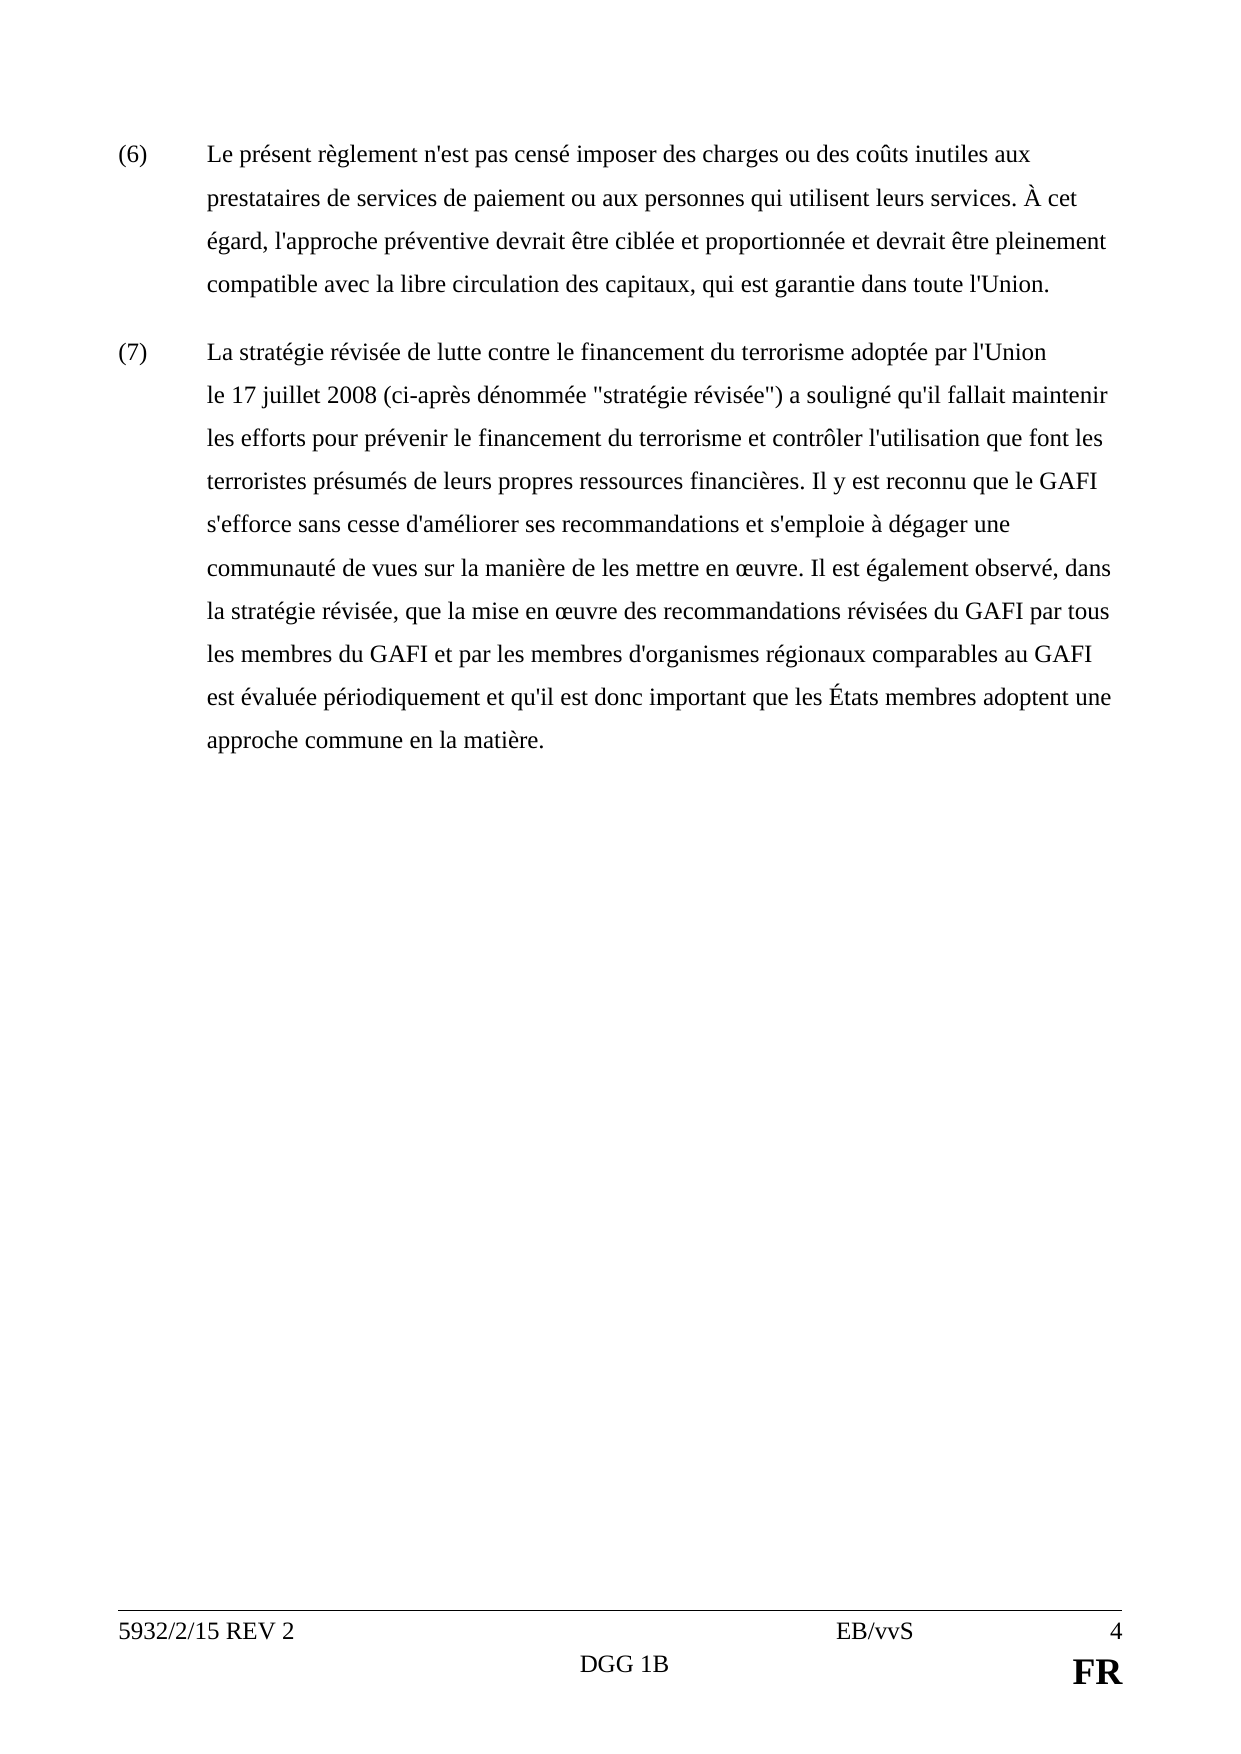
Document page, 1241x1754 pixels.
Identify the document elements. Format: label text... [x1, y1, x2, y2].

text (6) Le présent règlement n'est pas censé imposer des charges ou des coûts inutiles aux prestataires de services de paiement ou aux personnes qui utilisent leurs services. À cet égard, l'approche préventive devrait être ciblée et proportionnée et devrait être pleinement compatible avec la libre circulation des capitaux, qui est garantie dans toute l'Union. [118, 139, 1122, 298]
text (7) La stratégie révisée de lutte contre le financement du terrorisme adoptée par l'Union le 17 juillet 2008 (ci-après dénommée "stratégie révisée") a souligné qu'il fallait maintenir les efforts pour prévenir le financement du terrorisme et contrôler l'utilisation que font les terroristes présumés de leurs propres ressources financières. Il y est reconnu que le GAFI s'efforce sans cesse d'améliorer ses recommandations et s'emploie à dégager une communauté de vues sur la manière de les mettre en œuvre. Il est également observé, dans la stratégie révisée, que la mise en œuvre des recommandations révisées du GAFI par tous les membres du GAFI et par les membres d'organismes régionaux comparables au GAFI est évaluée périodiquement et qu'il est donc important que les États membres adoptent une approche commune en la matière. [118, 337, 1122, 754]
